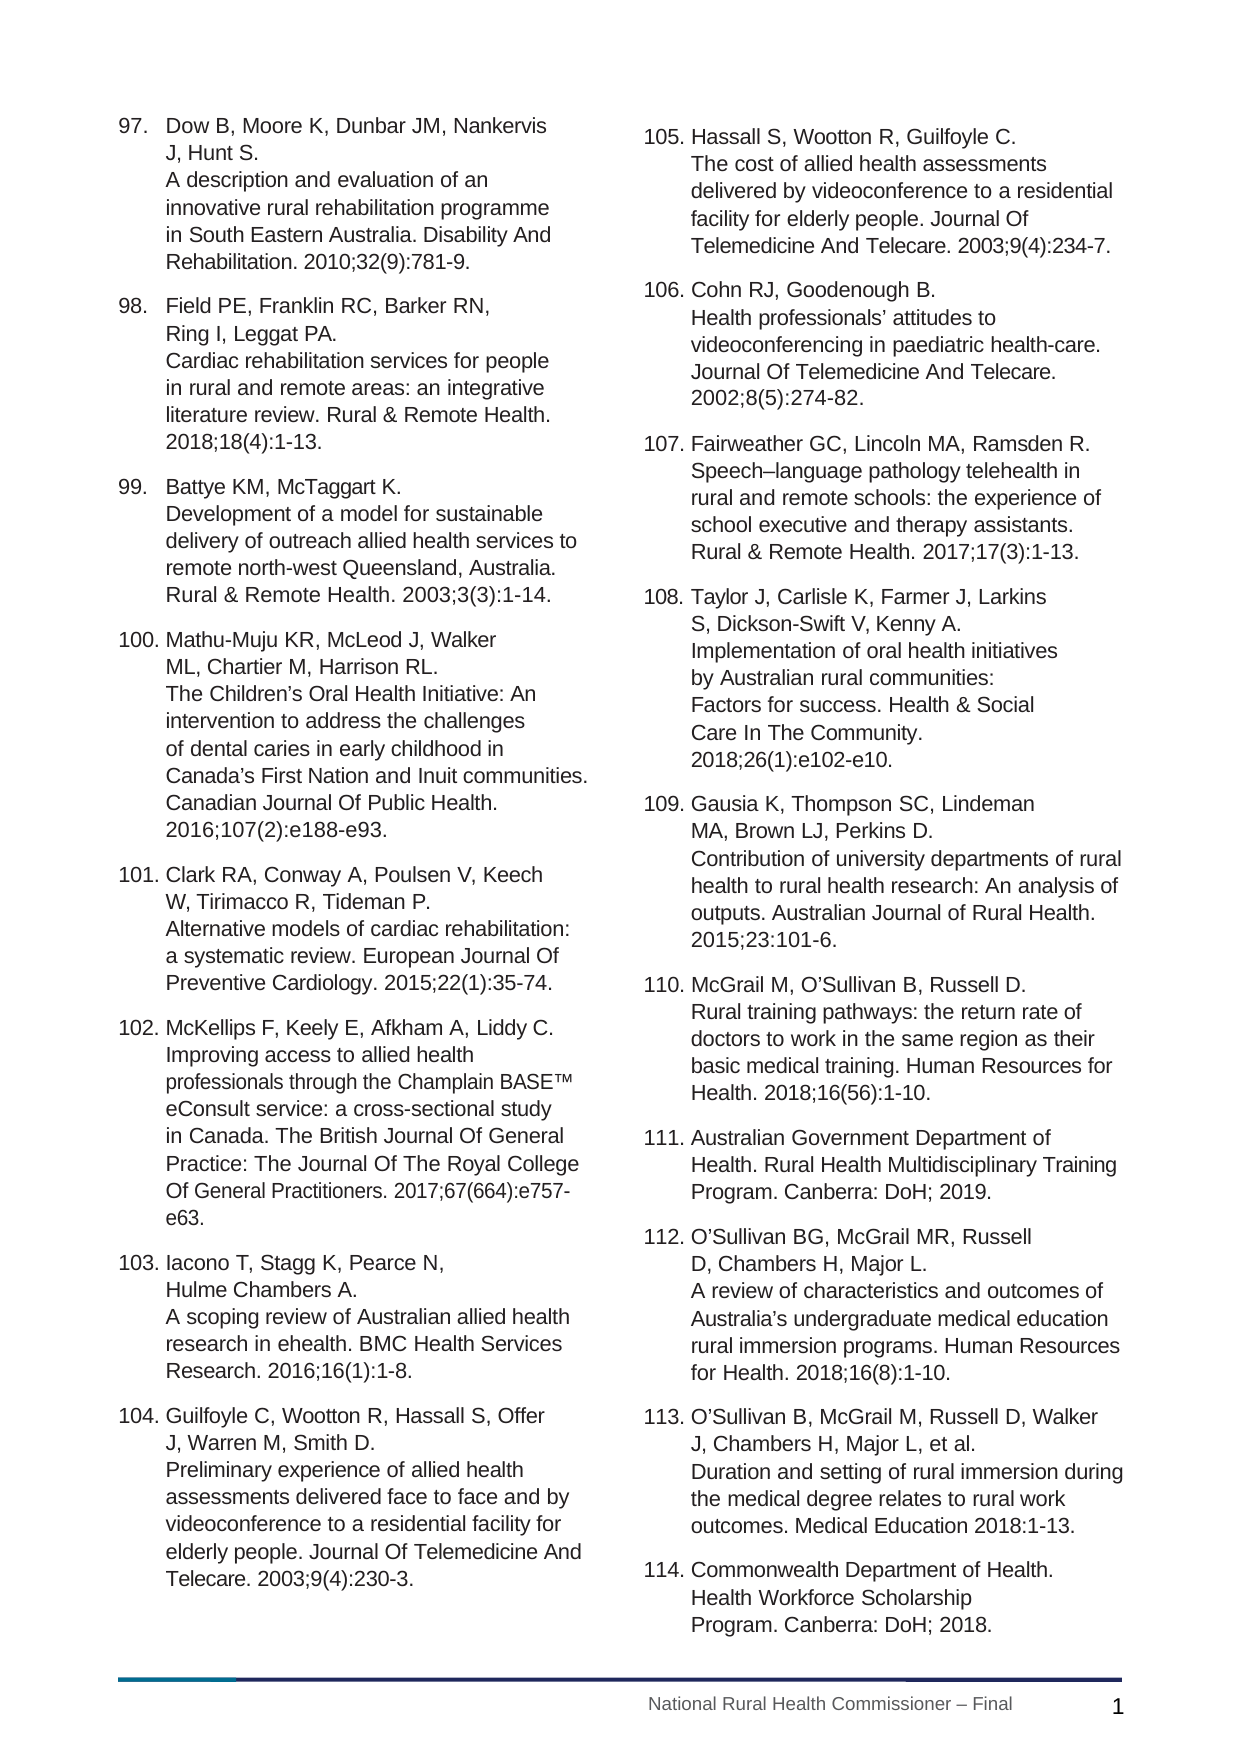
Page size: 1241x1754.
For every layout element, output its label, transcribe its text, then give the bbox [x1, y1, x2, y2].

text 2016;107(2):e188-e93. [165, 817, 594, 842]
list Gausia K, Thompson SC, Lindeman MA, Brown LJ, Perkins D. [643, 791, 1062, 844]
list McGrail M, O’Sullivan B, Russell D. [643, 972, 1134, 997]
text Preliminary experience of allied health assessments delivered face to face and by videoconference to a residential facility for elderly people. Journal Of Telemedicine And Telecare. 2003;9(4):230-3. [165, 1457, 582, 1591]
text A review of characteristics and outcomes of Australia’s undergraduate medical education rural immersion programs. Human Resources for Health. 2018;16(8):1-10. [691, 1278, 1121, 1385]
text A scoping review of Australian allied health research in ehealth. BMC Health Services Research. 2016;16(1):1-8. [165, 1304, 578, 1383]
list Hassall S, Wootton R, Guilfoyle C. [643, 124, 1134, 149]
list McKellips F, Keely E, Afkham A, Liddy C. Improving access to allied health professionals through the Champlain BASE™ eConsult service: a cross-sectional study [118, 1015, 577, 1121]
text Duration and setting of rural immersion during the medical degree relates to rural work outcomes. Medical Education 2018:1-13. [691, 1458, 1134, 1538]
text 2002;8(5):274-82. [691, 386, 1134, 411]
list Battye KM, McTaggart K. [118, 474, 594, 499]
list O’Sullivan BG, McGrail MR, Russell D, Chambers H, Major L. [643, 1224, 1038, 1276]
text 2015;23:101-6. [691, 927, 1134, 952]
text Cardiac rehabilitation services for people in rural and remote areas: an integrative literature review. Rural & Remote Health. 2018;18(4):1-13. [165, 348, 553, 454]
text Development of a model for sustainable delivery of outreach allied health services to remote north-west Queensland, Australia. [165, 501, 578, 580]
list Taylor J, Carlisle K, Farmer J, Larkins S, Dickson-Swift V, Kenny A. Implementation of oral health initiatives by Australian rural communities: Factors for success. Health & Social Care In The Community. 2018;26(1):e102-e10. [643, 584, 1064, 772]
list Field PE, Franklin RC, Barker RN, Ring I, Leggat PA. [118, 293, 532, 346]
list Clark RA, Conway A, Poulsen V, Keech W, Tirimacco R, Tideman P. [118, 861, 553, 914]
text in Canada. The British Journal Of General Practice: The Journal Of The Royal College Of General Practitioners. 2017;67(664):e757-e63. [165, 1123, 594, 1230]
list Fairweather GC, Lincoln MA, Ramsden R. Speech–language pathology telehealth in rural and remote schools: the experience of school executive and therapy assistants. Rural & Remote Health. 2017;17(3):1-13. [643, 430, 1120, 564]
text Rural & Remote Health. 2003;3(3):1-14. [165, 582, 594, 607]
list Mathu-Muju KR, McLeod J, Walker ML, Chartier M, Harrison RL. [118, 627, 521, 679]
text Canada’s First Nation and Inuit communities. Canadian Journal Of Public Health. [165, 763, 589, 815]
list Dow B, Moore K, Dunbar JM, Nankervis J, Hunt S. [118, 113, 553, 165]
text A description and evaluation of an innovative rural rehabilitation programme in South Eastern Australia. Disability And Rehabilitation. 2010;32(9):781-9. [165, 167, 563, 274]
text Alternative models of cardiac rehabilitation: a systematic review. European Journal Of Preventive Cardiology. 2015;22(1):35-74. [165, 916, 571, 995]
text Rural training pathways: the return rate of doctors to work in the same region as their basic medical training. Human Resources for Health. 2018;16(56):1-10. [691, 999, 1113, 1105]
text The cost of allied health assessments delivered by videoconference to a residential facility for elderly people. Journal Of Telemedicine And Telecare. 2003;9(4):234-7. [691, 151, 1122, 258]
list O’Sullivan B, McGrail M, Russell D, Walker J, Chambers H, Major L, et al. [643, 1404, 1098, 1457]
list Guilfoyle C, Wootton R, Hassall S, Offer J, Warren M, Smith D. [118, 1403, 549, 1455]
text The Children’s Oral Health Initiative: An intervention to address the challenges of dental caries in early childhood in [165, 681, 540, 761]
list Iacono T, Stagg K, Pearce N, Hulme Chambers A. [118, 1249, 496, 1302]
list Cohn RJ, Goodenough B. [643, 277, 1134, 302]
text Health professionals’ attitudes to videoconferencing in paediatric health-care. Journal Of Telemedicine And Telecare. [691, 304, 1122, 384]
list Commonwealth Department of Health. Health Workforce Scholarship Program. Canberra: DoH; 2018. [643, 1557, 1059, 1637]
text Contribution of university departments of rural health to rural health research: An analysis of outputs. Australian Journal of Rural Health. [691, 846, 1122, 925]
list Australian Government Department of Health. Rural Health Multidisciplinary Training Program. Canberra: DoH; 2019. [643, 1125, 1118, 1204]
